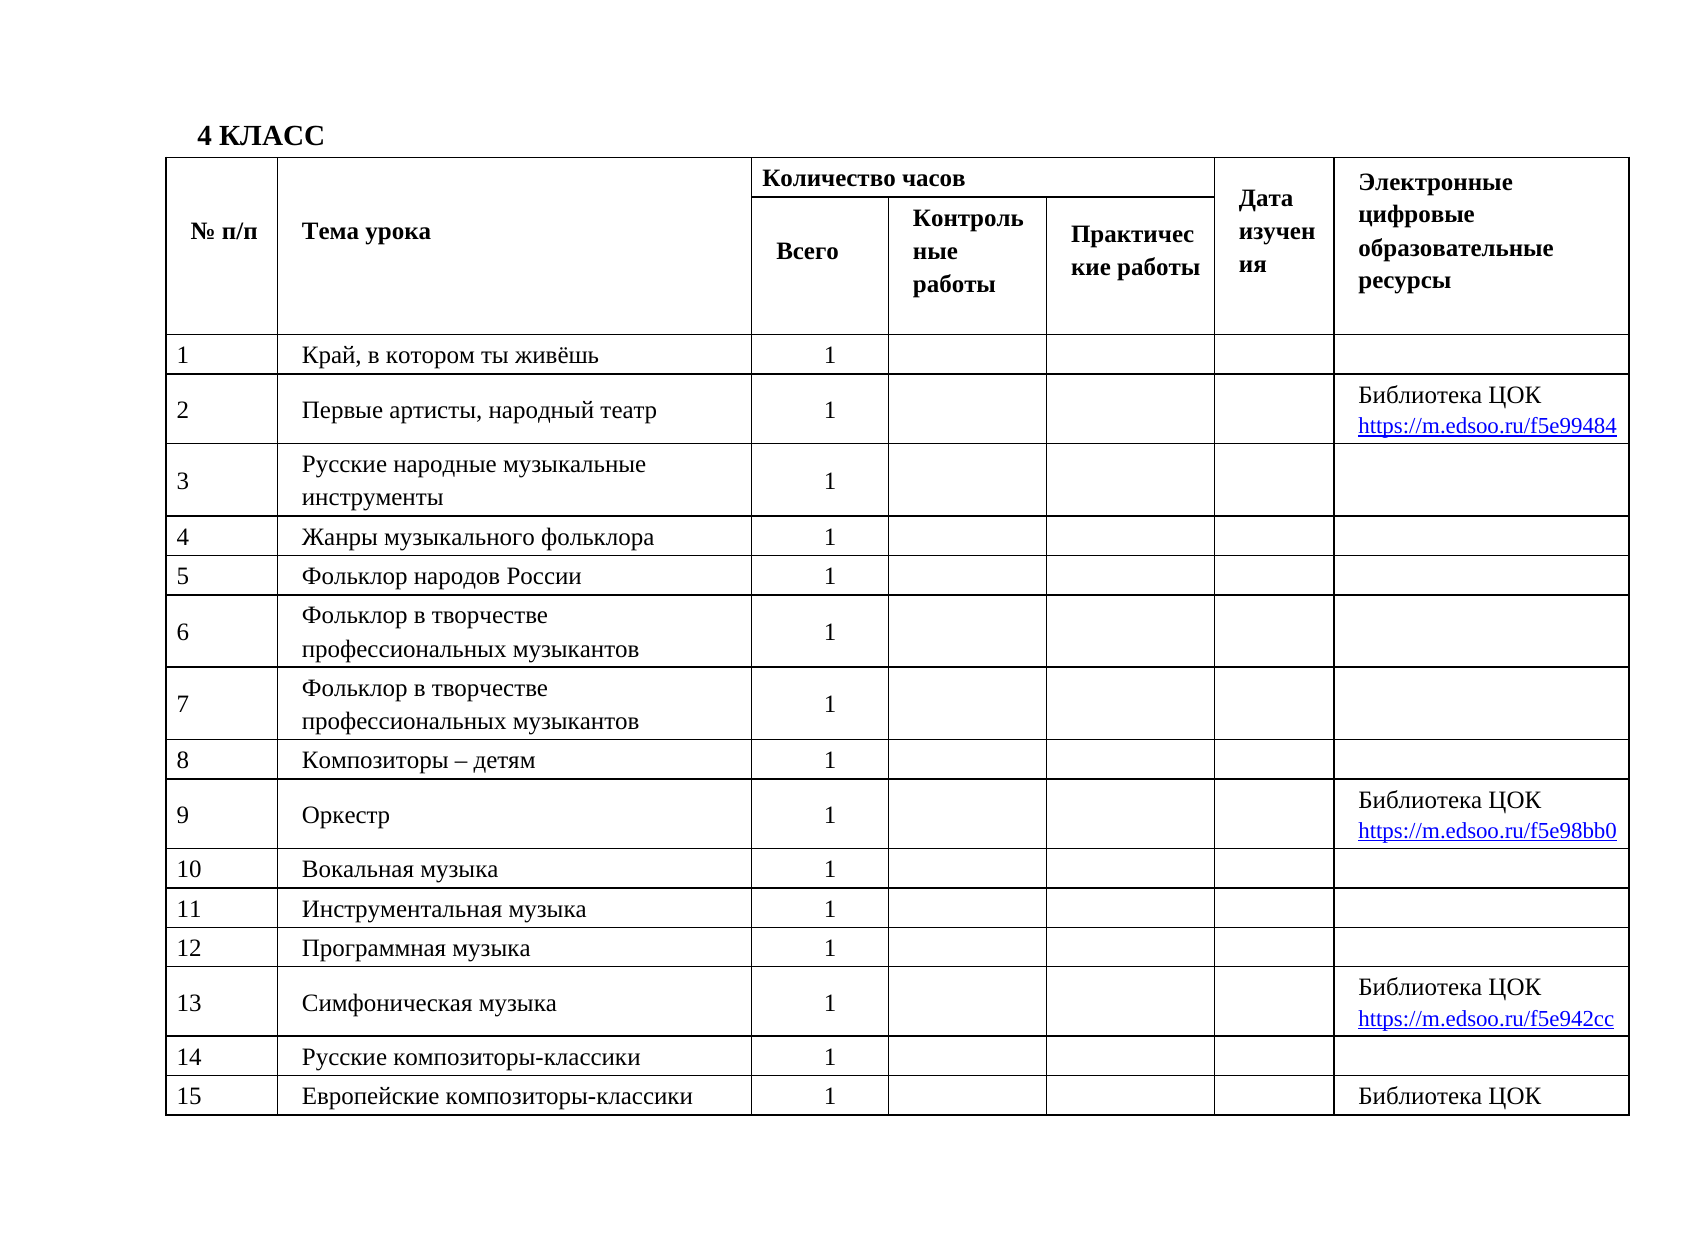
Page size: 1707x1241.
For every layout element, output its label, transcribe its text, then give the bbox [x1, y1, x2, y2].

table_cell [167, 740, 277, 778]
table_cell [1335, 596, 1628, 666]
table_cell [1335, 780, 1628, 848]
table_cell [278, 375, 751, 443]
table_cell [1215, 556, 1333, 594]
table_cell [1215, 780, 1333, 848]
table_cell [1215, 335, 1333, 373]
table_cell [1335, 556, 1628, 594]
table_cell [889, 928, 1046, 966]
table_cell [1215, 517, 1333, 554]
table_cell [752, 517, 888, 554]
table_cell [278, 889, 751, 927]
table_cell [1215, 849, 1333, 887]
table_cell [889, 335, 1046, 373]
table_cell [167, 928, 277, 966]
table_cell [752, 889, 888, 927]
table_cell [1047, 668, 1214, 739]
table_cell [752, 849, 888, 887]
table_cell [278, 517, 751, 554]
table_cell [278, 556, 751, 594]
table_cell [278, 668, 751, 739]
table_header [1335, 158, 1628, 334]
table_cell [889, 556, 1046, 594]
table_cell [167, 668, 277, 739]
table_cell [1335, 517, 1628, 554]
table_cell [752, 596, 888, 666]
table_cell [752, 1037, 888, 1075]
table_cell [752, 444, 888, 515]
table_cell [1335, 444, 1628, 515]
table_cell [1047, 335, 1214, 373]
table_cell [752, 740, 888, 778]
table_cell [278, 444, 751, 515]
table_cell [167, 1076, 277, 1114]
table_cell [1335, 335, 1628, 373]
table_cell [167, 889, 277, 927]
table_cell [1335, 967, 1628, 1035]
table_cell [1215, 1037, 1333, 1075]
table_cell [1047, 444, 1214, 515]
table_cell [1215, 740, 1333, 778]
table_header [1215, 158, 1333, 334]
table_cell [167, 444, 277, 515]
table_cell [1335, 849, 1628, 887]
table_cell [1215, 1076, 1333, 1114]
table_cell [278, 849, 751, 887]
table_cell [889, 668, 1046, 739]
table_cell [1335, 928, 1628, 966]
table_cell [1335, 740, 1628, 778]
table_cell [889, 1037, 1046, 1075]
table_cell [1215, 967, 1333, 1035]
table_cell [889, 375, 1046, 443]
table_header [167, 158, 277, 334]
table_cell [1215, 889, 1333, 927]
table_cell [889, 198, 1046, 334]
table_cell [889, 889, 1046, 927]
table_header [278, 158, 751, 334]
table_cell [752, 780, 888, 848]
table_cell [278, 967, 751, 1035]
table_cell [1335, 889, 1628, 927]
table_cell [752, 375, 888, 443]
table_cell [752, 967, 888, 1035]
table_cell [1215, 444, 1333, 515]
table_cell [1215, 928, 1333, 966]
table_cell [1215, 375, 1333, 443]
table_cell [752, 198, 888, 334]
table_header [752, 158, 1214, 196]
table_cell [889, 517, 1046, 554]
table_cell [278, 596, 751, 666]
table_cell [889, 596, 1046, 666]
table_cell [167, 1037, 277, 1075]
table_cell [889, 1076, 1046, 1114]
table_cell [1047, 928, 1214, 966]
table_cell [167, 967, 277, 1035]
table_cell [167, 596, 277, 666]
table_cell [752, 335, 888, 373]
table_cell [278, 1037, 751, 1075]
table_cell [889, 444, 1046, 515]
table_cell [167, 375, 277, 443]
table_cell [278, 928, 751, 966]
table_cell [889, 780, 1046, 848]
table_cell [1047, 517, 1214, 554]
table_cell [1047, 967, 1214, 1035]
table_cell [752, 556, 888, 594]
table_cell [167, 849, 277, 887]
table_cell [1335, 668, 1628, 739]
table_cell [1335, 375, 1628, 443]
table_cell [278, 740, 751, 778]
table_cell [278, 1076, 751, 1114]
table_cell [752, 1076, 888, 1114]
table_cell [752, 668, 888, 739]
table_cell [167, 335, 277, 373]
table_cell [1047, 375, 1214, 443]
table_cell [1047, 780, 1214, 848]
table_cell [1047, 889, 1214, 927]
text 4 КЛАСС [190, 118, 1618, 152]
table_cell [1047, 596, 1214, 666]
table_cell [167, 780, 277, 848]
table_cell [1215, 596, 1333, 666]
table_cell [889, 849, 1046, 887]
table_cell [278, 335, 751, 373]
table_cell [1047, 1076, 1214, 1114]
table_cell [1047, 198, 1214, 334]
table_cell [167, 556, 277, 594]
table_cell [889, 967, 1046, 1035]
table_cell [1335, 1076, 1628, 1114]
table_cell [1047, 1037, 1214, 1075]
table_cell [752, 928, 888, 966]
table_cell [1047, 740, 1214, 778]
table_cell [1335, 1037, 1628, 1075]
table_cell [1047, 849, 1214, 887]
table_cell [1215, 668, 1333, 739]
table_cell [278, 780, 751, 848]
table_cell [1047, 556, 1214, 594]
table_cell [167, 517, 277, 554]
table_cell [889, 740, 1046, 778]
